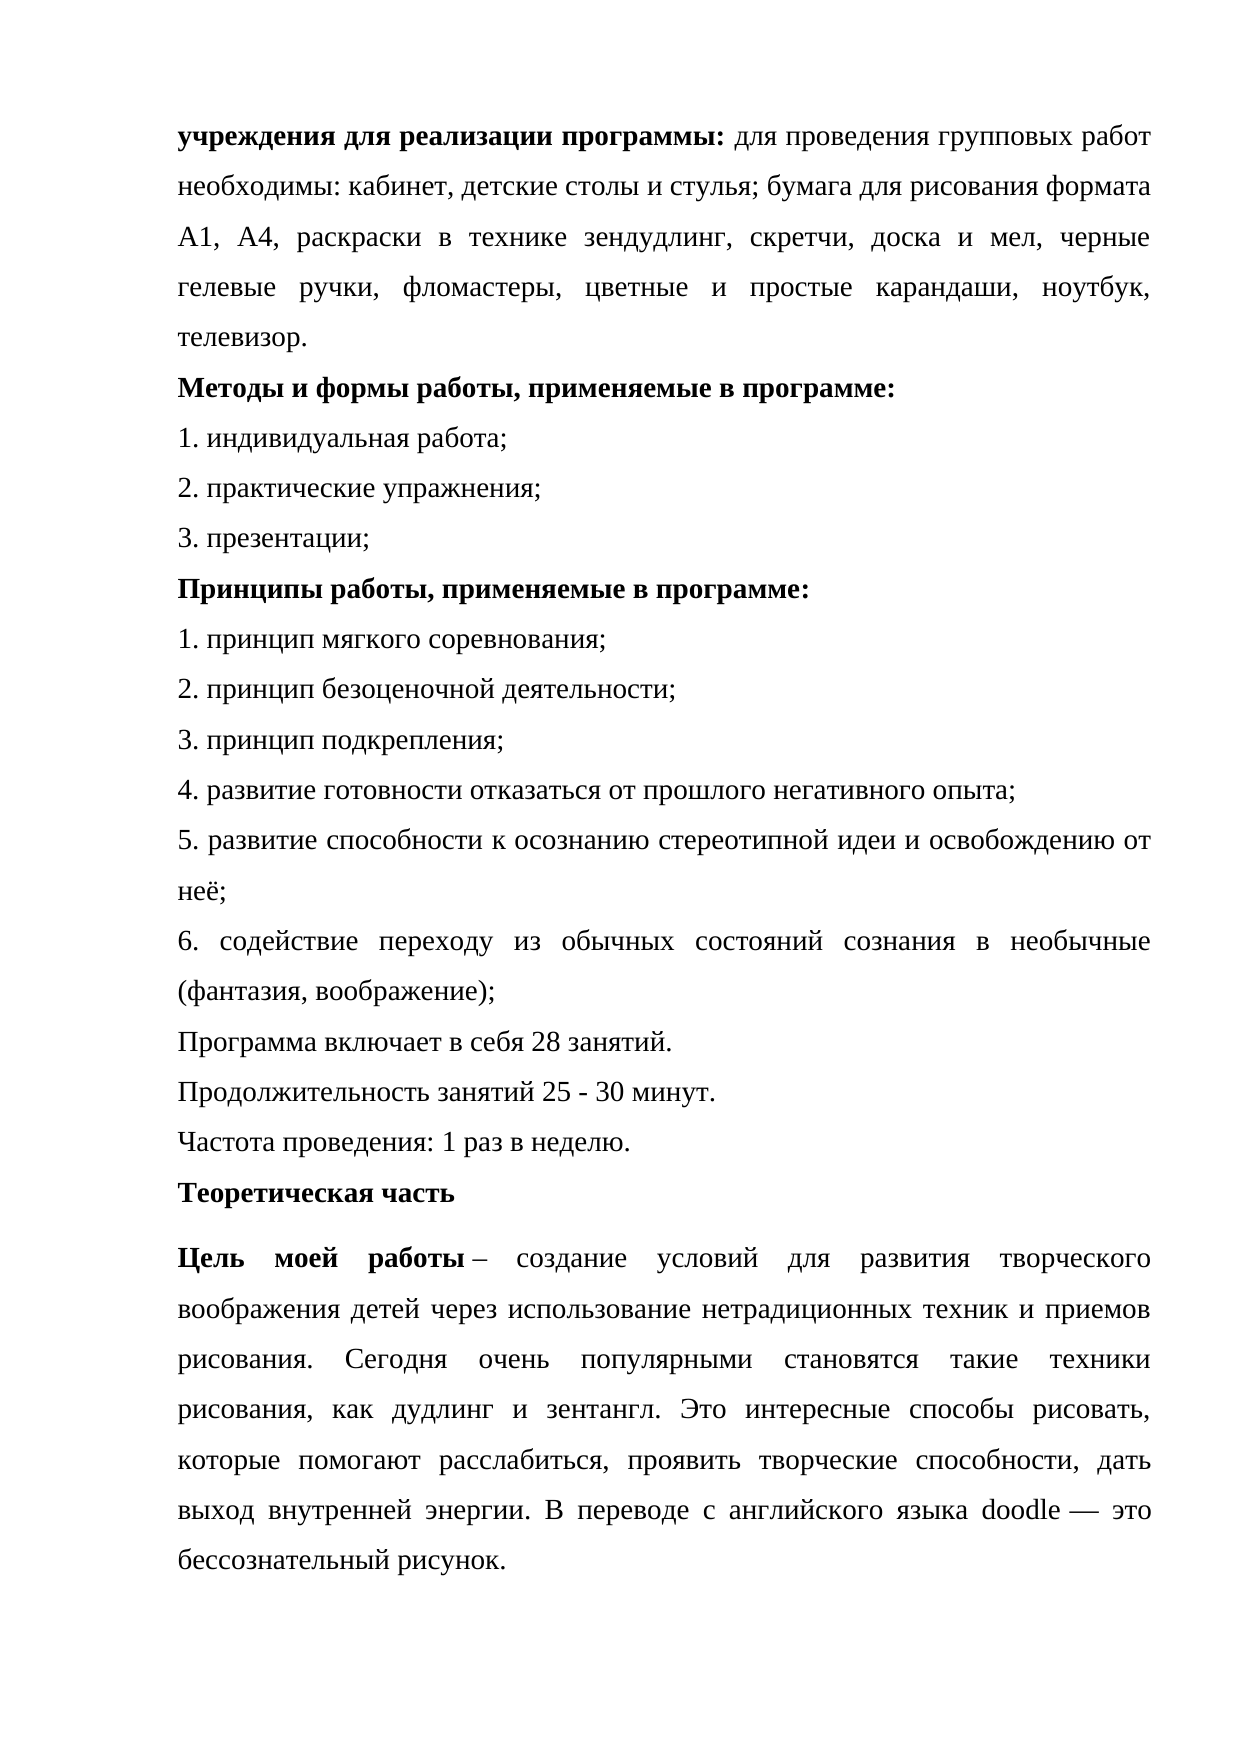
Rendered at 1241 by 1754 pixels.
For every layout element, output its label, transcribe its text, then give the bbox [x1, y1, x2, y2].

text Продолжительность занятий 25 - 30 минут. [177, 1074, 1152, 1108]
text 6. содействие переходу из обычных состояний сознания в необычные (фантазия, воображение); [177, 923, 1152, 1007]
text учреждения для реализации программы: для проведения групповых работ необходимы: кабинет, детские столы и стулья; бумага для рисования формата А1, А4, раскраски в технике зендудлинг, скретчи, доска и мел, черные гелевые ручки, фломастеры, цветные и простые карандаши, ноутбук, телевизор. [177, 118, 1152, 353]
text Цель моей работы – создание условий для развития творческого воображения детей через использование нетрадиционных техник и приемов рисования. Сегодня очень популярными становятся такие техники рисования, как дудлинг и зентангл. Это интересные способы рисовать, которые помогают расслабиться, проявить творческие способности, дать выход внутренней энергии. В переводе с английского языка doodle — это бессознательный рисунок. [177, 1241, 1152, 1576]
text Частота проведения: 1 раз в неделю. [177, 1124, 1152, 1158]
text Принципы работы, применяемые в программе: [177, 571, 1152, 604]
text 2. принцип безоценочной деятельности; [177, 672, 1152, 705]
text 5. развитие способности к осознанию стереотипной идеи и освобождению от неё; [177, 822, 1152, 906]
text 1. принцип мягкого соревнования; [177, 621, 1152, 655]
text 4. развитие готовности отказаться от прошлого негативного опыта; [177, 772, 1152, 806]
text Программа включает в себя 28 занятий. [177, 1024, 1152, 1057]
text 1. индивидуальная работа; [177, 420, 1152, 453]
text Теоретическая часть [177, 1175, 1152, 1208]
text 3. принцип подкрепления; [177, 722, 1152, 755]
text Методы и формы работы, применяемые в программе: [177, 370, 1152, 403]
text 3. презентации; [177, 521, 1152, 554]
text 2. практические упражнения; [177, 470, 1152, 504]
